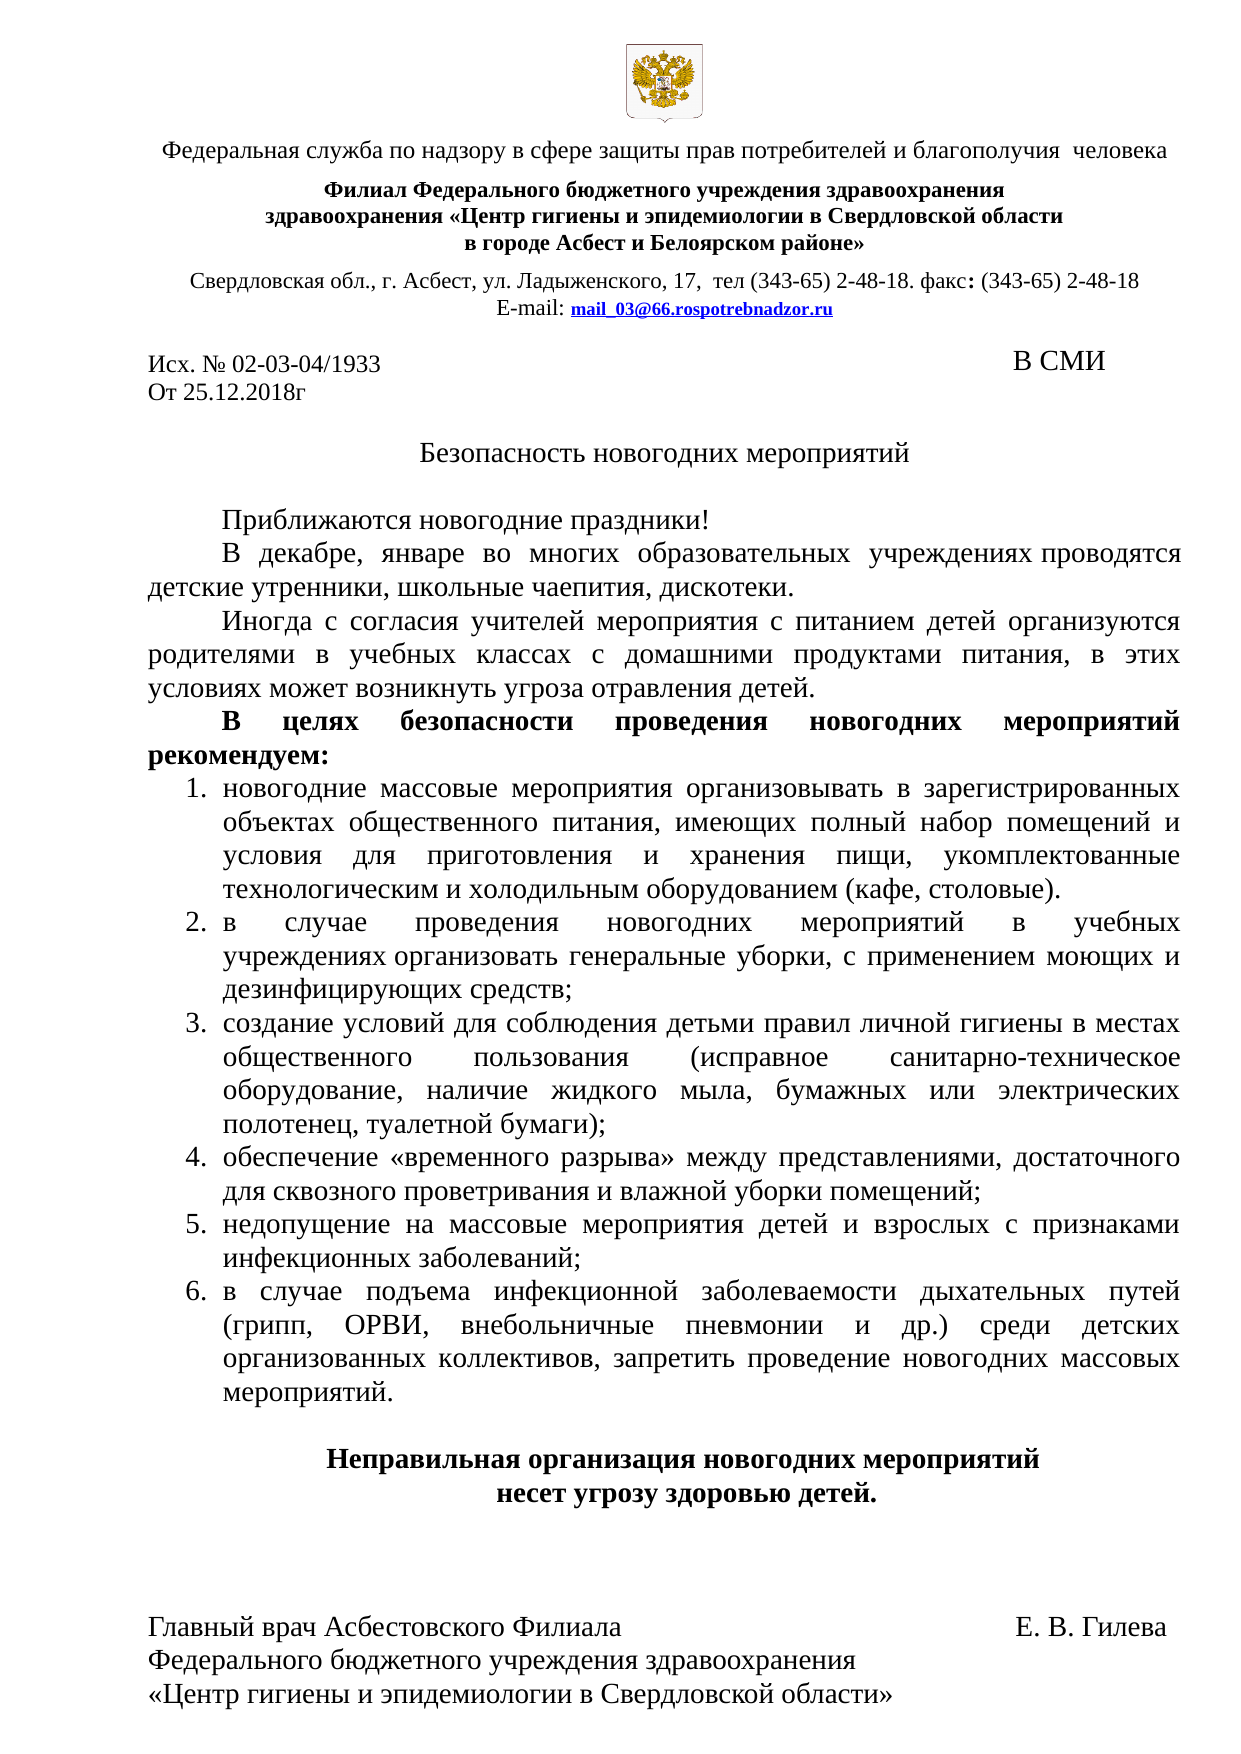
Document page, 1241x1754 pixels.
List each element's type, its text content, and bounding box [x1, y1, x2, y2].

text E-mail: mail_03@66.rospotrebnadzor.ru [148, 294, 1181, 320]
subtitle в городе Асбест и Белоярском районе» [148, 229, 1181, 255]
text Исх. № 02-03-04/1933 [148, 349, 1181, 377]
text «Центр гигиены и эпидемиологии в Свердловской области» [148, 1676, 1181, 1709]
text От 25.12.2018г [148, 377, 1181, 406]
text В целях безопасности проведения новогодних мероприятий рекомендуем: [148, 703, 1181, 770]
list недопущение на массовые мероприятия детей и взрослых с признаками инфекционных заболеваний; [185, 1206, 1181, 1273]
text Федерального бюджетного учреждения здравоохранения [148, 1642, 1181, 1676]
subtitle Филиал Федерального бюджетного учреждения здравоохранения [148, 176, 1181, 203]
text Федеральная служба по надзору в сфере защиты прав потребителей и благополучия человека [148, 135, 1181, 164]
list обеспечение «временного разрыва» между представлениями, достаточного для сквозного проветривания и влажной уборки помещений; [185, 1139, 1181, 1206]
text несет угрозу здоровью детей. [185, 1475, 1181, 1508]
text Свердловская обл., г. Асбест, ул. Ладыженского, 17, тел (343-65) 2-48-18. факс: (343-65) 2-48-18 [148, 267, 1181, 294]
text Иногда с согласия учителей мероприятия с питанием детей организуются родителями в учебных классах с домашними продуктами питания, в этих условиях может возникнуть угроза отравления детей. [148, 603, 1181, 703]
text В декабре, январе во многих образовательных учреждениях проводятся детские утренники, школьные чаепития, дискотеки. [148, 536, 1181, 603]
list в случае подъема инфекционной заболеваемости дыхательных путей (грипп, ОРВИ, внебольничные пневмонии и др.) среди детских организованных коллективов, запретить проведение новогодних массовых мероприятий. [185, 1273, 1181, 1408]
text Безопасность новогодних мероприятий [148, 435, 1181, 468]
list новогодние массовые мероприятия организовывать в зарегистрированных объектах общественного питания, имеющих полный набор помещений и условия для приготовления и хранения пищи, укомплектованные технологическим и холодильным оборудованием (кафе, столовые). [185, 770, 1181, 904]
text Неправильная организация новогодних мероприятий [185, 1441, 1181, 1475]
list в случае проведения новогодних мероприятий в учебных учреждениях организовать генеральные уборки, с применением моющих и дезинфицирующих средств; [185, 904, 1181, 1005]
subtitle здравоохранения «Центр гигиены и эпидемиологии в Свердловской области [148, 203, 1181, 229]
text Приближаются новогодние праздники! [148, 502, 1181, 536]
text Главный врач Асбестовского Филиала Е. В. Гилева [148, 1609, 1181, 1642]
picture [626, 44, 703, 123]
list создание условий для соблюдения детьми правил личной гигиены в местах общественного пользования (исправное санитарно-техническое оборудование, наличие жидкого мыла, бумажных или электрических полотенец, туалетной бумаги); [185, 1005, 1181, 1139]
